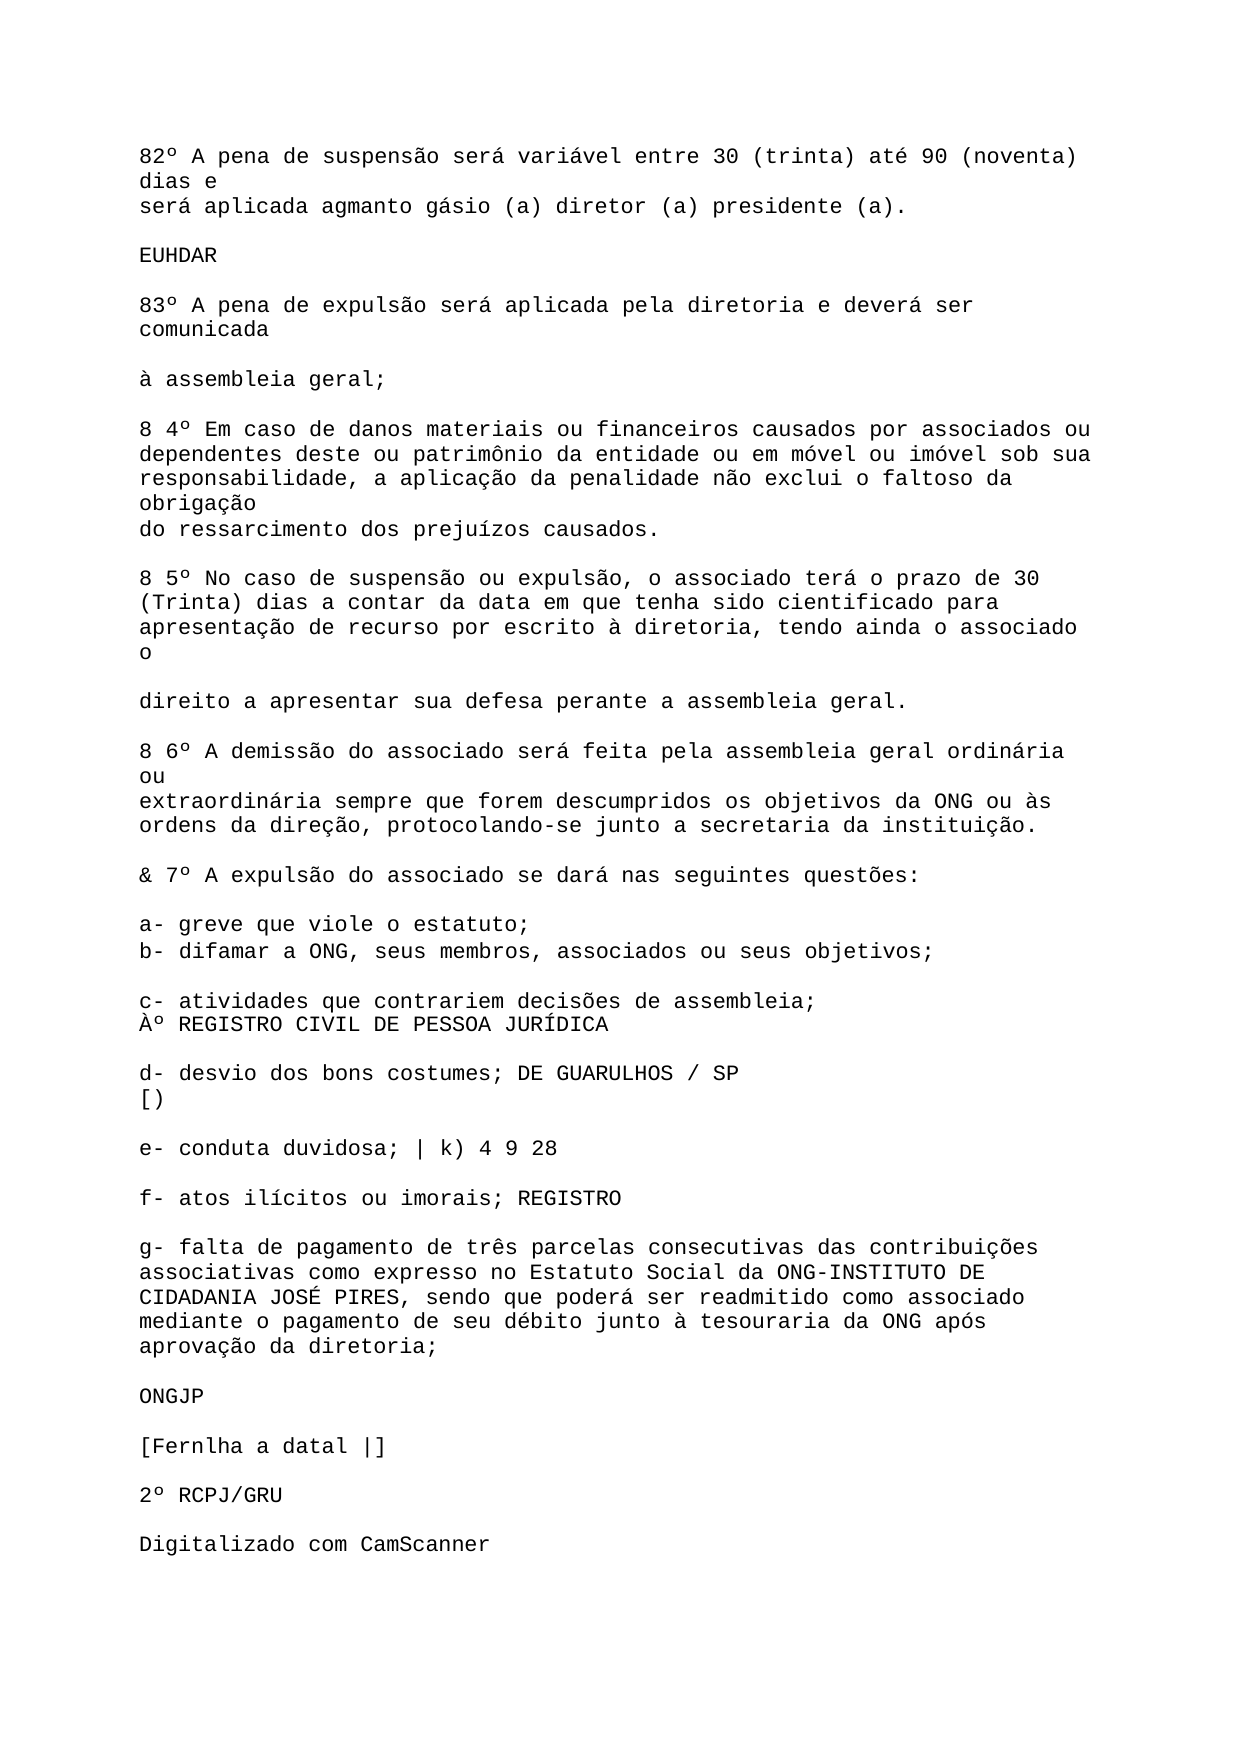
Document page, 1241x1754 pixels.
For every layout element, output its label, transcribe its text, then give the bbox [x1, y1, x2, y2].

text 8 5º No caso de suspensão ou expulsão, o associado terá o prazo de 30 (Trinta) dias a contar da data em que tenha sido cientificado para apresentação de recurso por escrito à diretoria, tendo ainda o associado o [139, 567, 1085, 666]
text direito a apresentar sua defesa perante a assembleia geral. [139, 691, 1109, 715]
text Àº REGISTRO CIVIL DE PESSOA JURÍDICA [139, 1013, 1109, 1038]
list atos ilícitos ou imorais; REGISTRO [139, 1187, 1109, 1212]
list atividades que contrariem decisões de assembleia; [139, 988, 1109, 1013]
list falta de pagamento de três parcelas consecutivas das contribuições associativas como expresso no Estatuto Social da ONG-INSTITUTO DE CIDADANIA JOSÉ PIRES, sendo que poderá ser readmitido como associado mediante o pagamento de seu débito junto à tesouraria da ONG após aprovação da diretoria; [139, 1236, 1046, 1360]
text ONGJP [139, 1385, 1109, 1410]
text 83º A pena de expulsão será aplicada pela diretoria e deverá ser comunicada [139, 294, 1059, 343]
text 8 4º Em caso de danos materiais ou financeiros causados por associados ou dependentes deste ou patrimônio da entidade ou em móvel ou imóvel sob sua responsabilidade, a aplicação da penalidade não exclui o faltoso da obrigação [139, 418, 1098, 517]
text extraordinária sempre que forem descumpridos os objetivos da ONG ou às ordens da direção, protocolando-se junto a secretaria da instituição. [139, 790, 1059, 839]
text será aplicada agmanto gásio (a) diretor (a) presidente (a). EUHDAR [139, 195, 954, 269]
text à assembleia geral; [139, 368, 1109, 393]
text [Fernlha a datal |] 2º RCPJ/GRU [139, 1435, 398, 1509]
text Digitalizado com CamScanner [139, 1533, 1109, 1558]
text do ressarcimento dos prejuízos causados. [139, 517, 1109, 542]
text 8 6º A demissão do associado será feita pela assembleia geral ordinária ou [139, 740, 1085, 790]
list conduta duvidosa; | k) 4 9 28 [139, 1137, 1109, 1162]
text 82º A pena de suspensão será variável entre 30 (trinta) até 90 (noventa) dias e [139, 146, 1101, 195]
list desvio dos bons costumes; DE GUARULHOS / SP [) [139, 1063, 743, 1112]
text & 7º A expulsão do associado se dará nas seguintes questões: a- greve que viole o estatuto; [139, 843, 927, 942]
list difamar a ONG, seus membros, associados ou seus objetivos; [139, 942, 1109, 963]
